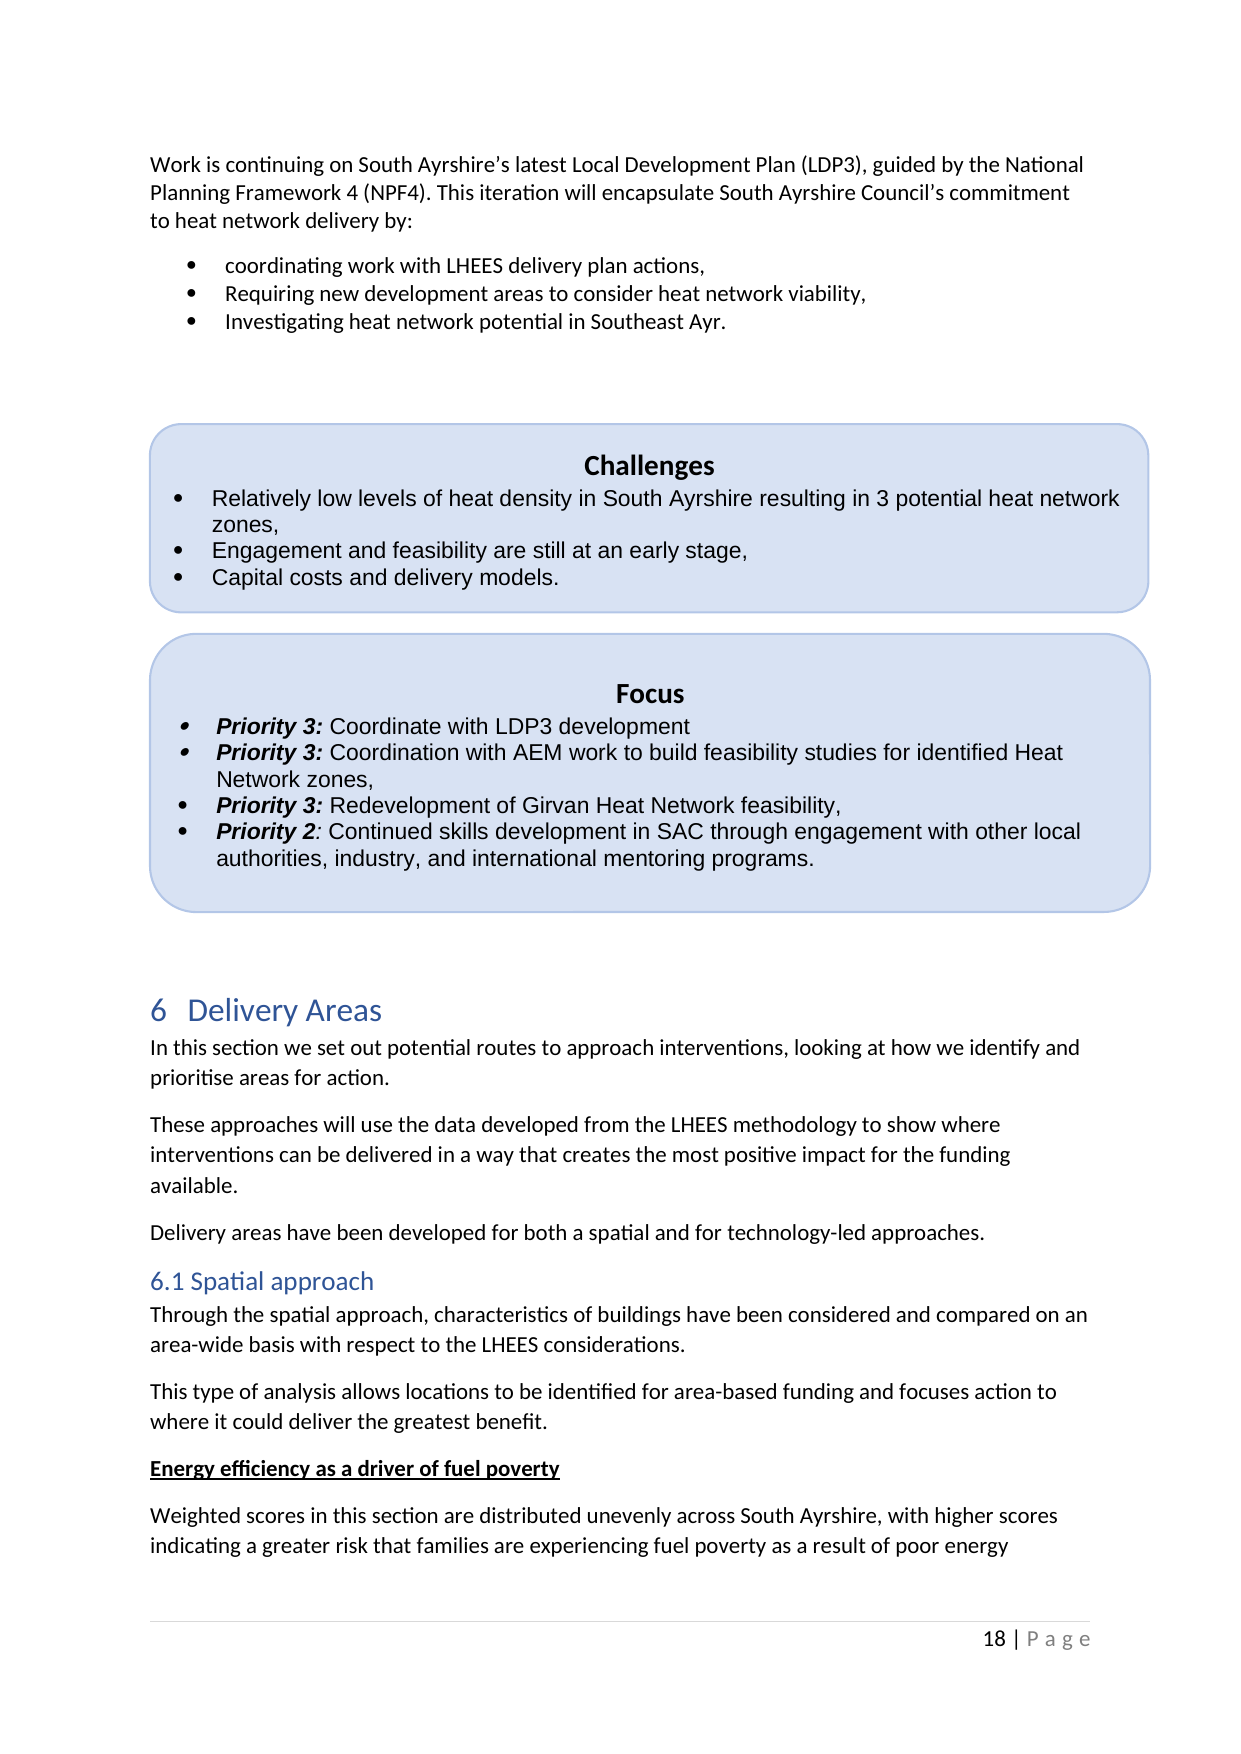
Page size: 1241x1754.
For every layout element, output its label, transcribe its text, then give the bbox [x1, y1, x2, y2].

text In this section we set out potential routes to approach interventions, looking at how we identify and prioritise areas for action. [150, 1033, 1090, 1091]
text Energy efficiency as a driver of fuel poverty [150, 1454, 1090, 1482]
text These approaches will use the data developed from the LHEES methodology to show where interventions can be delivered in a way that creates the most positive impact for the funding available. [150, 1110, 1090, 1199]
list coordinating work with LHEES delivery plan actions, [187, 251, 1090, 279]
subtitle 6.1 Spatial approach [150, 1264, 1090, 1297]
text Through the spatial approach, characteristics of buildings have been considered and compared on an area-wide basis with respect to the LHEES considerations. [150, 1300, 1090, 1358]
list Investigating heat network potential in Southeast Ayr. [187, 307, 1090, 335]
text Work is continuing on South Ayrshire’s latest Local Development Plan (LDP3), guided by the National Planning Framework 4 (NPF4). This iteration will encapsulate South Ayrshire Council’s commitment to heat network delivery by: [150, 150, 1090, 234]
subtitle Delivery Areas [150, 989, 1090, 1030]
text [150, 1501, 1090, 1559]
text Delivery areas have been developed for both a spatial and for technology-led approaches. [150, 1218, 1090, 1246]
text This type of analysis allows locations to be identified for area-based funding and focuses action to where it could deliver the greatest benefit. [150, 1377, 1090, 1435]
list Requiring new development areas to consider heat network viability, [187, 279, 1090, 307]
